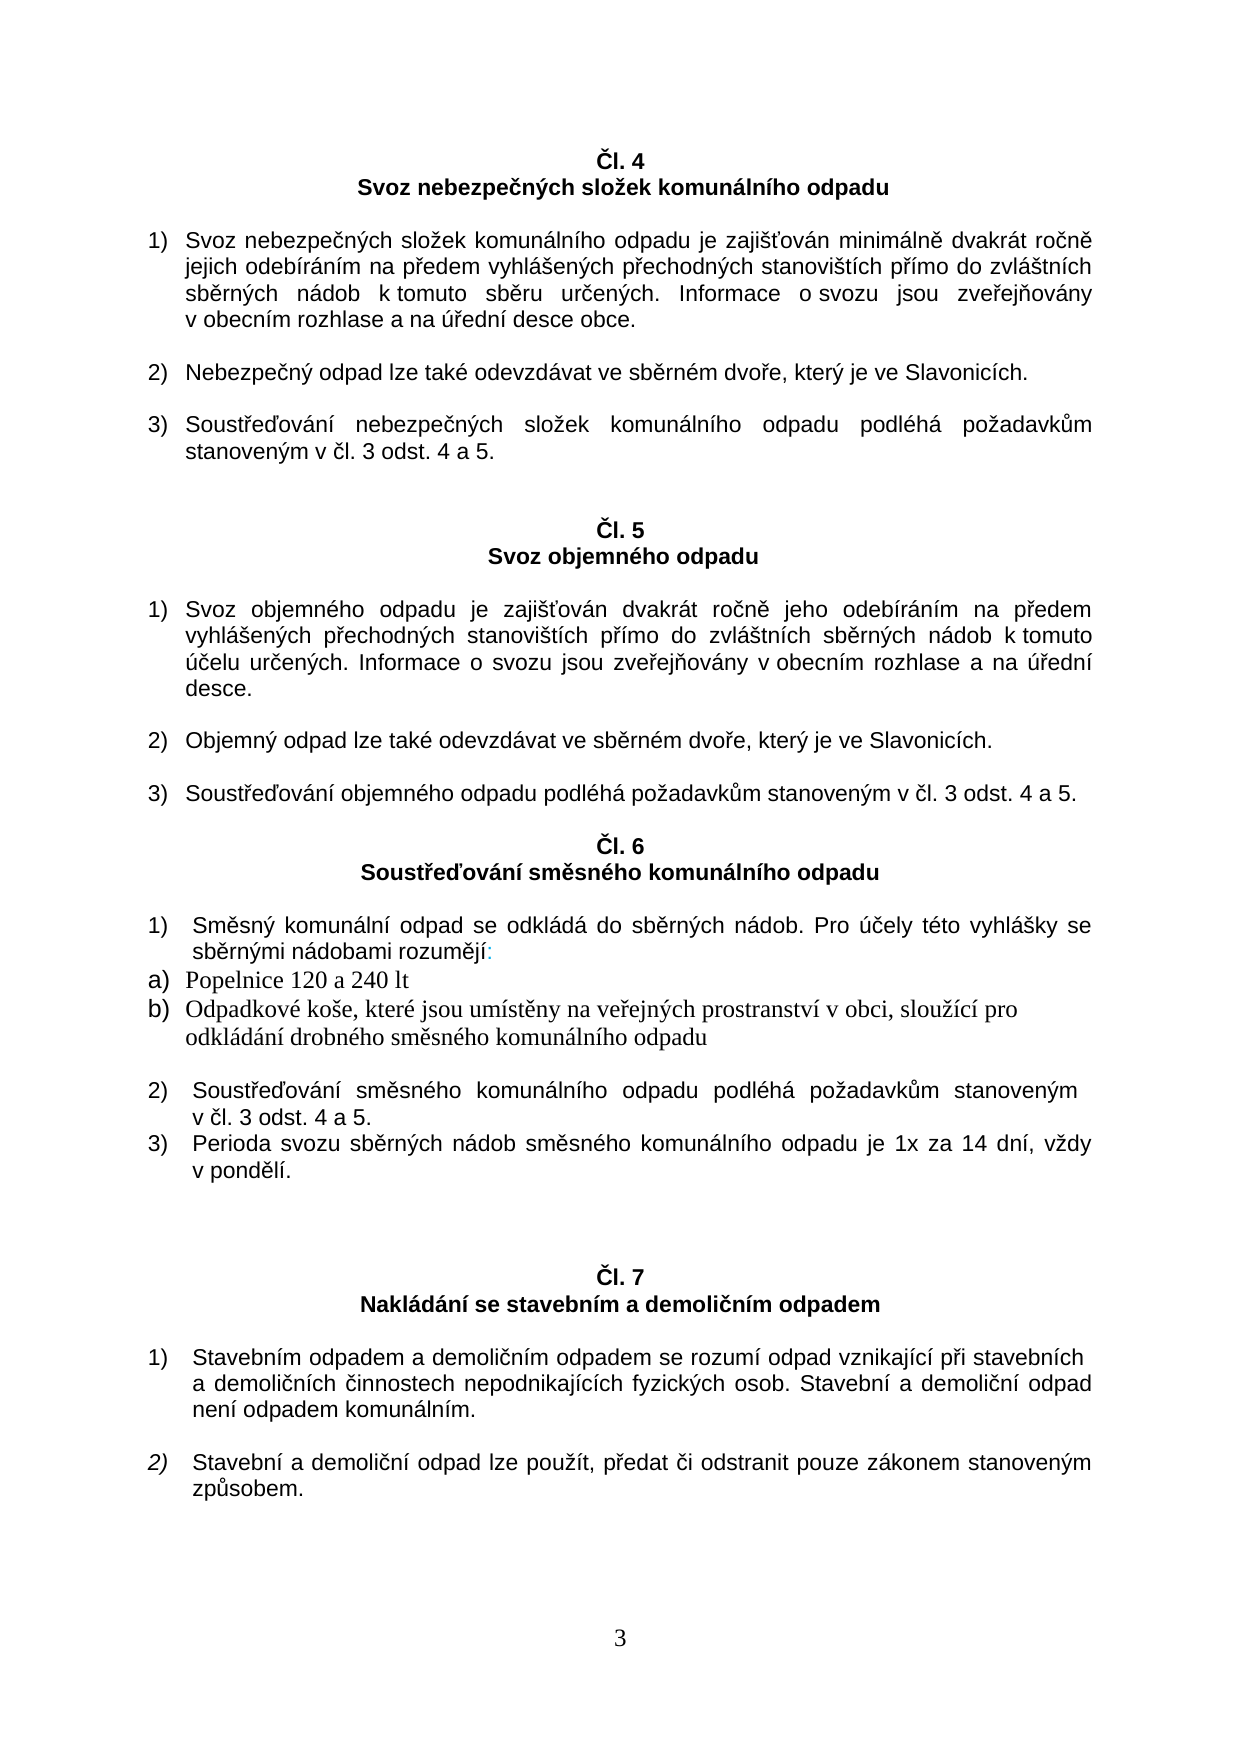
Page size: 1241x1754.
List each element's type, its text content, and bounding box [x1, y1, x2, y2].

list Perioda svozu sběrných nádob směsného komunálního odpadu je 1x za 14 dní, vždy v pondělí. [148, 1130, 1092, 1183]
text Nakládání se stavebním a demoličním odpadem [148, 1291, 1092, 1317]
list Soustřeďování směsného komunálního odpadu podléhá požadavkům stanoveným v čl. 3 odst. 4 a 5. [148, 1077, 1092, 1130]
text Soustřeďování směsného komunálního odpadu [148, 859, 1092, 886]
list Stavebním odpadem a demoličním odpadem se rozumí odpad vznikající při stavebních a demoličních činnostech nepodnikajících fyzických osob. Stavební a demoliční odpad není odpadem komunálním. [148, 1343, 1092, 1422]
list Objemný odpad lze také odevzdávat ve sběrném dvoře, který je ve Slavonicích. [148, 727, 1092, 754]
list Směsný komunální odpad se odkládá do sběrných nádob. Pro účely této vyhlášky se sběrnými nádobami rozumějí: [148, 912, 1092, 965]
list Soustřeďování nebezpečných složek komunálního odpadu podléhá požadavkům stanoveným v čl. 3 odst. 4 a 5. [148, 411, 1092, 464]
subtitle Čl. 4 [148, 148, 1092, 174]
subtitle Svoz nebezpečných složek komunálního odpadu [148, 174, 1092, 200]
list Soustřeďování objemného odpadu podléhá požadavkům stanoveným v čl. 3 odst. 4 a 5. [148, 780, 1092, 807]
list Stavební a demoliční odpad lze použít, předat či odstranit pouze zákonem stanoveným způsobem. [148, 1449, 1092, 1502]
list Nebezpečný odpad lze také odevzdávat ve sběrném dvoře, který je ve Slavonicích. [148, 358, 1092, 385]
list Svoz nebezpečných složek komunálního odpadu je zajišťován minimálně dvakrát ročně jejich odebíráním na předem vyhlášených přechodných stanovištích přímo do zvláštních sběrných nádob k tomuto sběru určených. Informace o svozu jsou zveřejňovány v obecním rozhlase a na úřední desce obce. [148, 227, 1092, 332]
text Čl. 5 [148, 517, 1092, 543]
text Čl. 7 [148, 1264, 1092, 1291]
list Odpadkové koše, které jsou umístěny na veřejných prostranství v obci, sloužící pro odkládání drobného směsného komunálního odpadu [148, 993, 1092, 1051]
list Popelnice 120 a 240 lt [148, 965, 1092, 993]
text Čl. 6 [148, 833, 1092, 859]
list Svoz objemného odpadu je zajišťován dvakrát ročně jeho odebíráním na předem vyhlášených přechodných stanovištích přímo do zvláštních sběrných nádob k tomuto účelu určených. Informace o svozu jsou zveřejňovány v obecním rozhlase a na úřední desce. [148, 596, 1092, 701]
text Svoz objemného odpadu [148, 543, 1092, 569]
